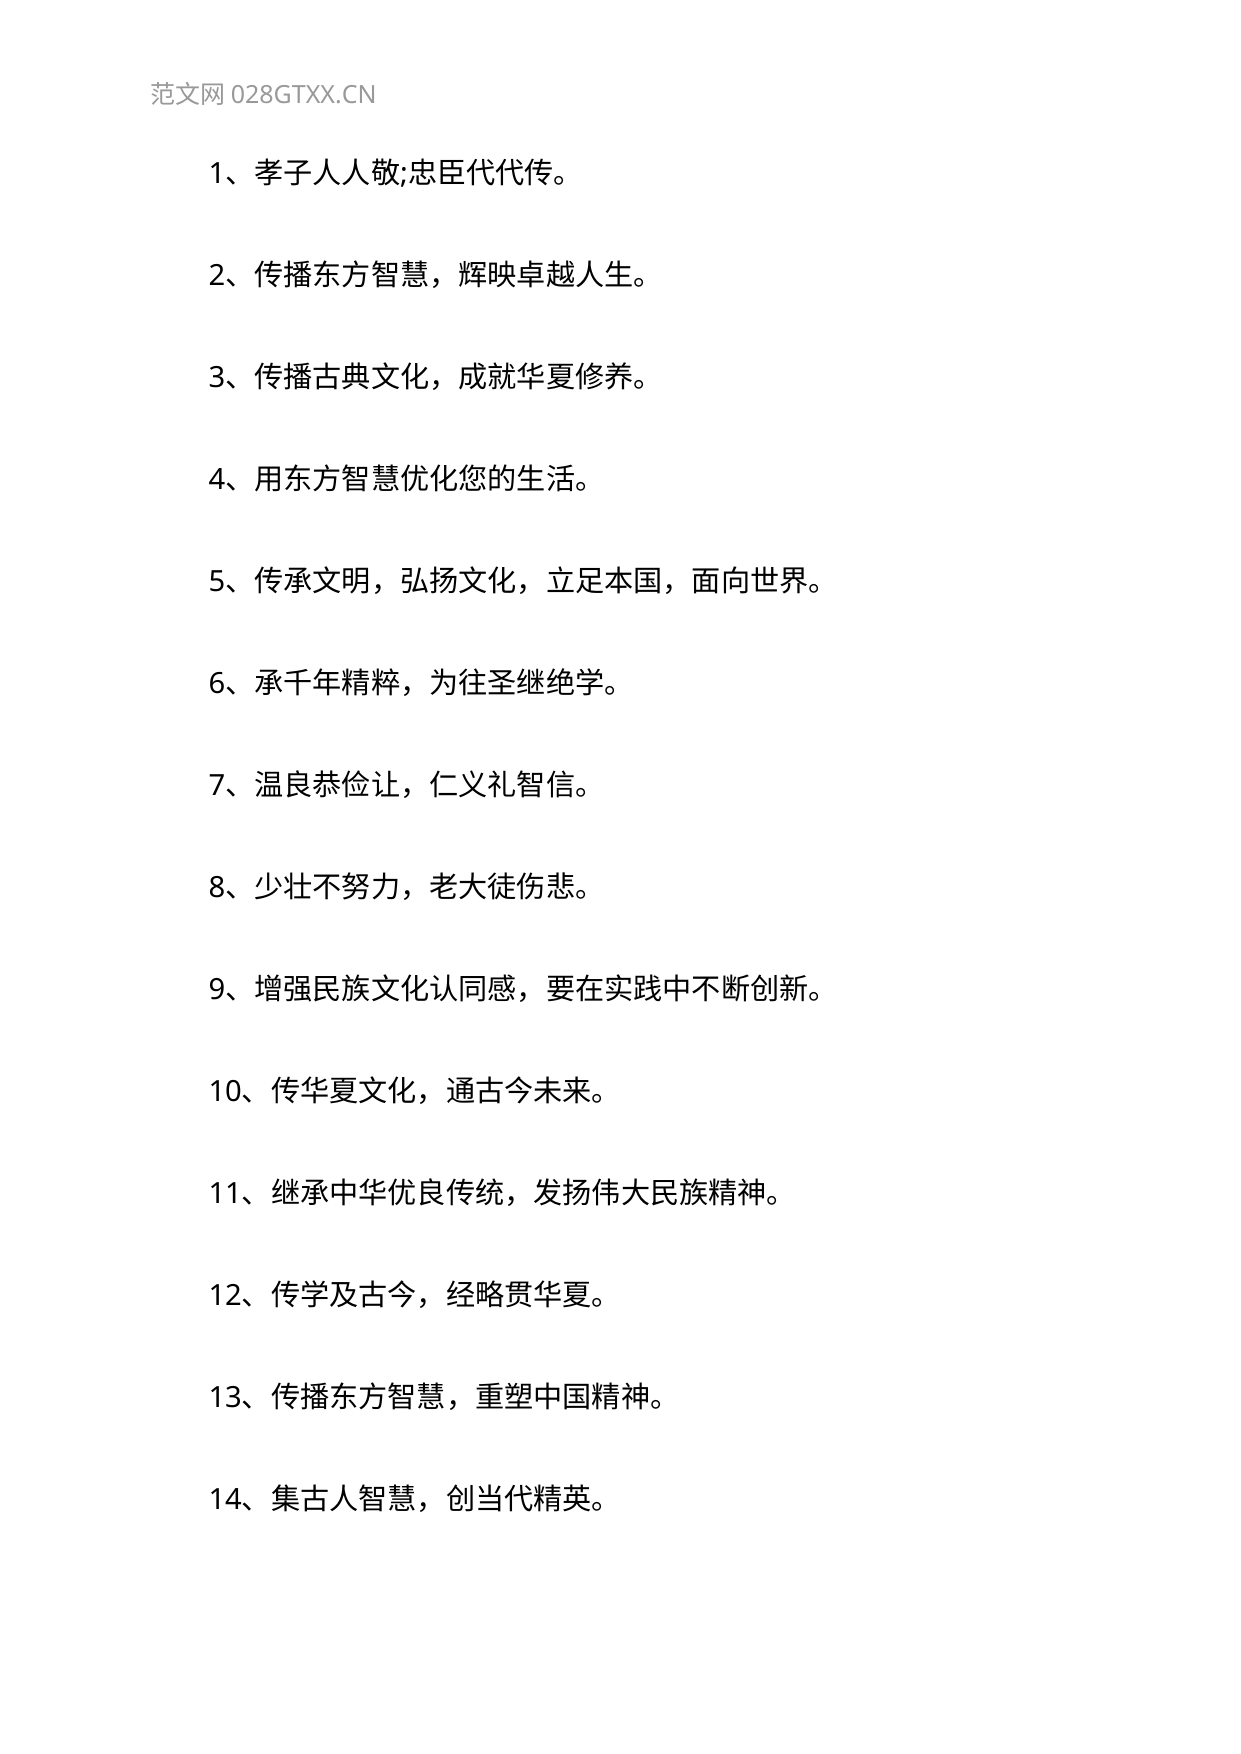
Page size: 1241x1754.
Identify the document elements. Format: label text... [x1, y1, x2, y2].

text 7、温良恭俭让，仁义礼智信。 [150, 762, 1090, 804]
text 13、传播东方智慧，重塑中国精神。 [150, 1374, 1090, 1416]
text 10、传华夏文化，通古今未来。 [150, 1068, 1090, 1110]
text 1、孝子人人敬;忠臣代代传。 [150, 150, 1090, 192]
text 5、传承文明，弘扬文化，立足本国，面向世界。 [150, 558, 1090, 600]
text 9、增强民族文化认同感，要在实践中不断创新。 [150, 966, 1090, 1008]
text 2、传播东方智慧，辉映卓越人生。 [150, 252, 1090, 294]
text 14、集古人智慧，创当代精英。 [150, 1476, 1090, 1518]
text 8、少壮不努力，老大徒伤悲。 [150, 864, 1090, 906]
text 6、承千年精粹，为往圣继绝学。 [150, 660, 1090, 702]
text 3、传播古典文化，成就华夏修养。 [150, 354, 1090, 396]
text 12、传学及古今，经略贯华夏。 [150, 1272, 1090, 1314]
text 11、继承中华优良传统，发扬伟大民族精神。 [150, 1170, 1090, 1212]
text 4、用东方智慧优化您的生活。 [150, 456, 1090, 498]
